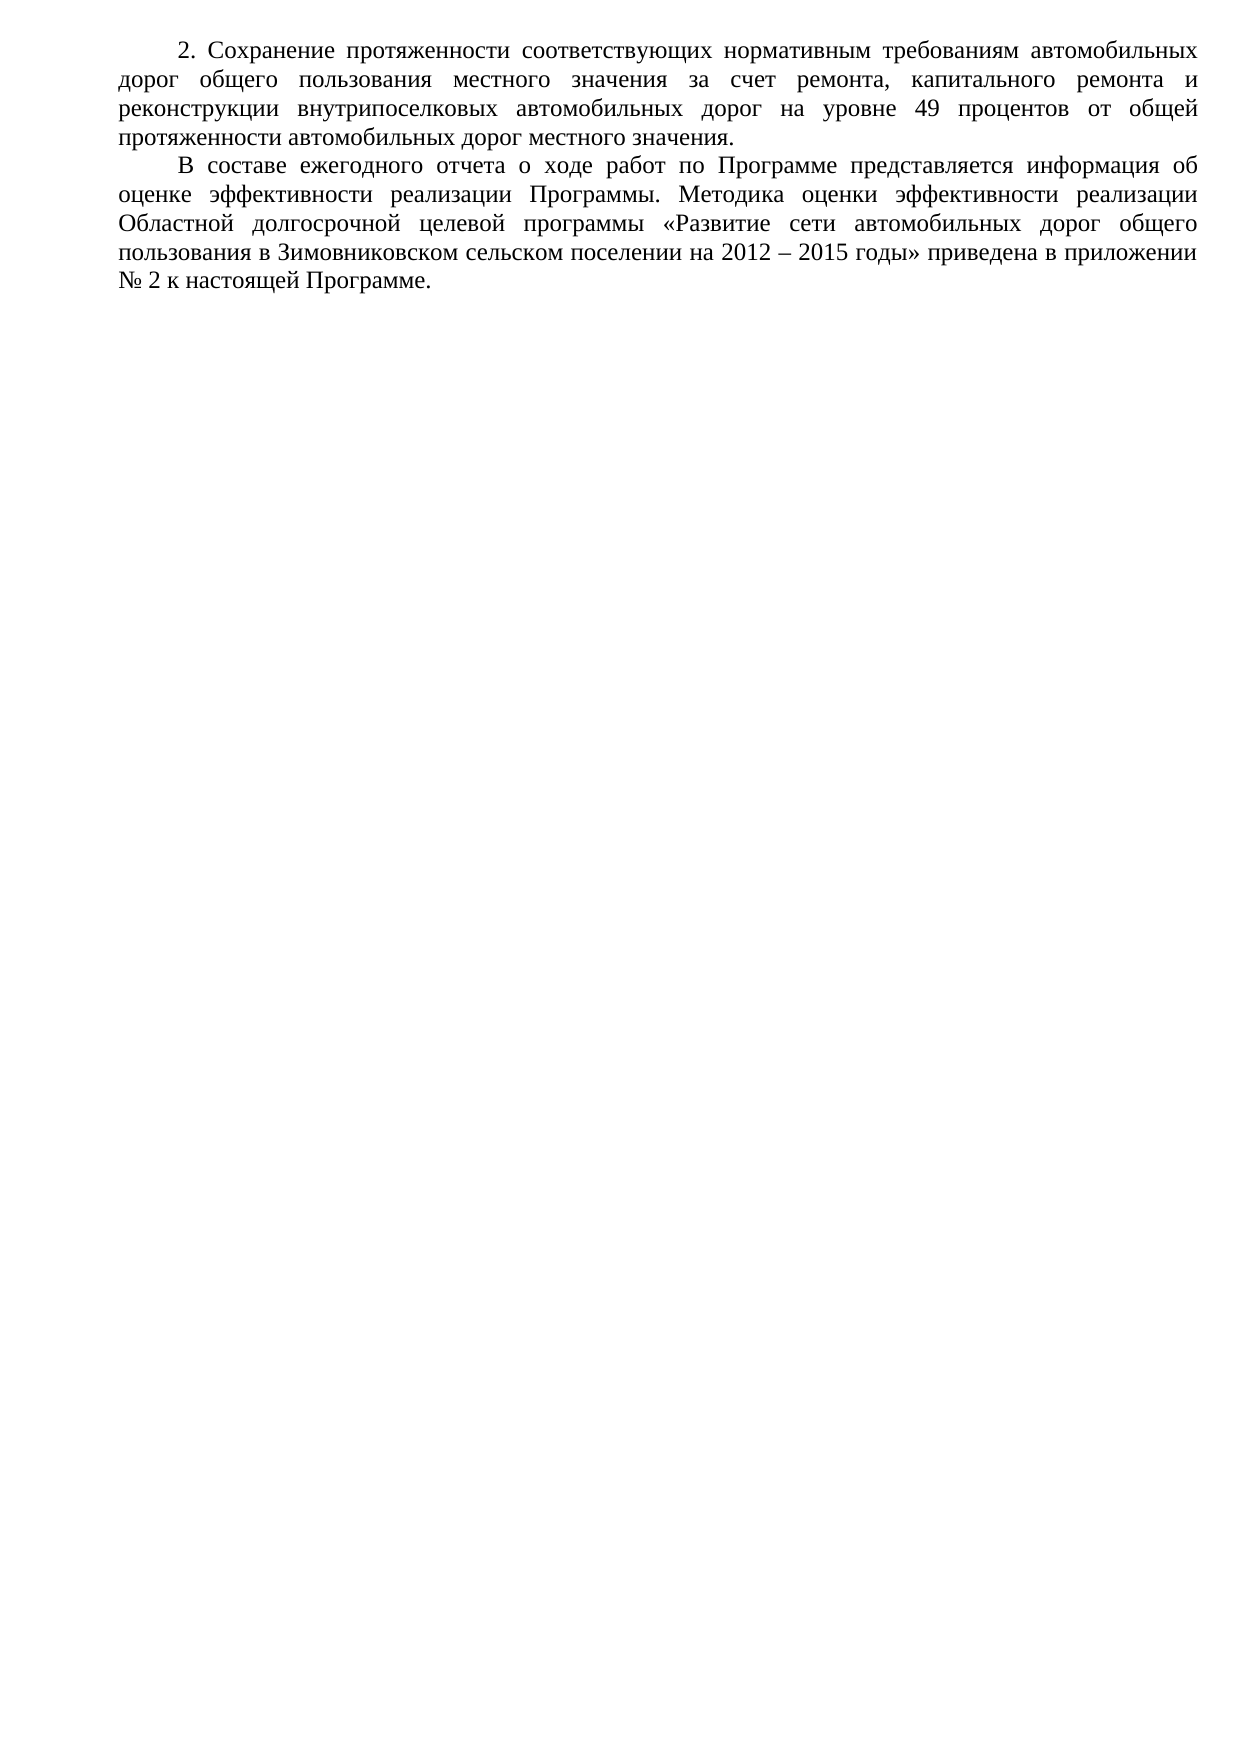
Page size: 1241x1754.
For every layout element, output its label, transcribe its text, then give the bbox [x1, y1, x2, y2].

text В составе ежегодного отчета о ходе работ по Программе представляется информация об оценке эффективности реализации Программы. Методика оценки эффективности реализации Областной долгосрочной целевой программы «Развитие сети автомобильных дорог общего пользования в Зимовниковском сельском поселении на 2012 – 2015 годы» приведена в приложении № 2 к настоящей Программе. [118, 150, 1199, 294]
text 2. Сохранение протяженности соответствующих нормативным требованиям автомобильных дорог общего пользования местного значения за счет ремонта, капитального ремонта и реконструкции внутрипоселковых автомобильных дорог на уровне 49 процентов от общей протяженности автомобильных дорог местного значения. [118, 35, 1199, 150]
